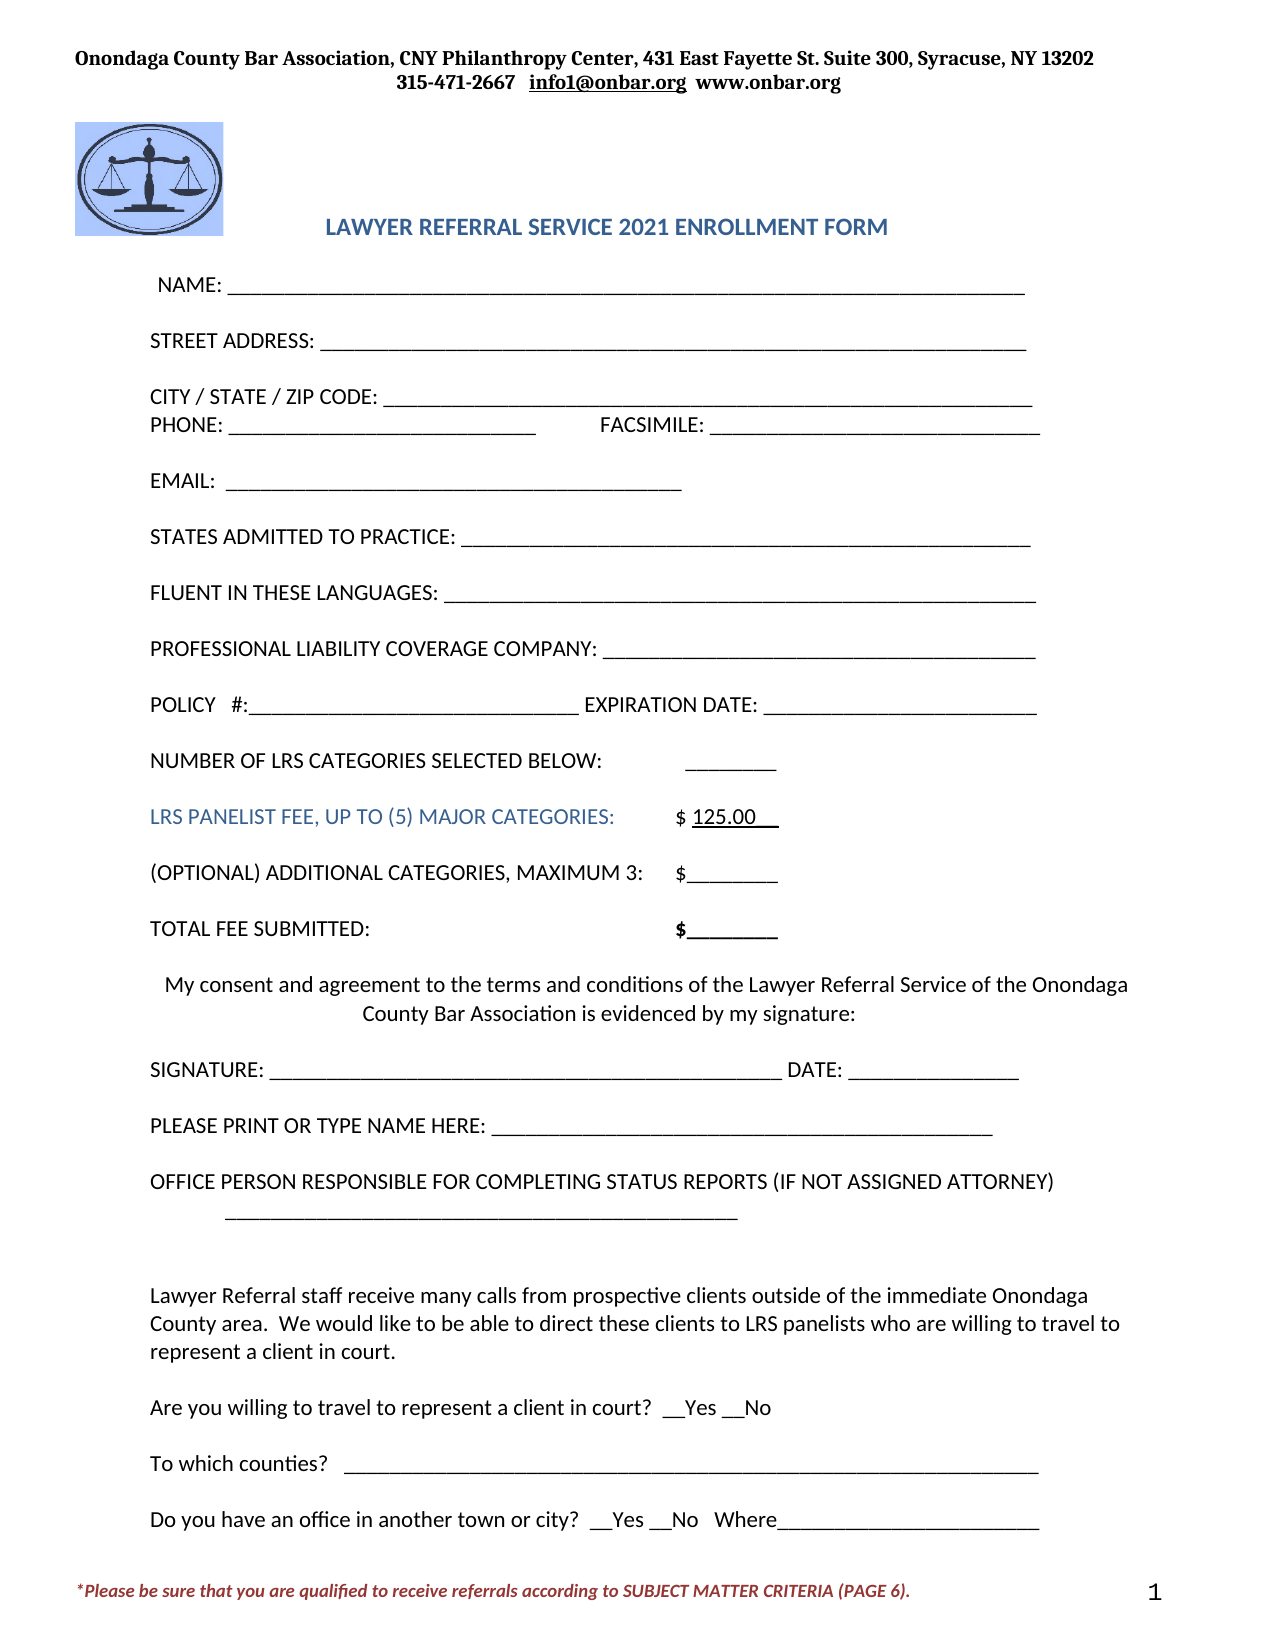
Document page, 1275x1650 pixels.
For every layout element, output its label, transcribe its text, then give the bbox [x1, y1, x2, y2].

text NUMBER OF LRS CATEGORIES SELECTED BELOW: ________ [75, 746, 1162, 774]
text LRS PANELIST FEE, UP TO (5) MAJOR CATEGORIES: $ 125.00__ [75, 802, 1162, 830]
text Lawyer Referral staff receive many calls from prospective clients outside of the immediate area. We would like to be able to direct these clients to LRS panelists who are willing to travel to represent a client in court. [150, 1281, 1144, 1366]
text STREET ADDRESS: ______________________________________________________________ [75, 326, 1162, 354]
text (OPTIONAL) ADDITIONAL CATEGORIES, MAXIMUM 3: $________ [75, 858, 1162, 886]
text FLUENT IN THESE LANGUAGES: ____________________________________________________ [75, 578, 1162, 606]
text To which counties? _____________________________________________________________ [75, 1449, 1144, 1478]
text My consent and agreement to the terms and conditions of the Lawyer Referral Service of the Onondaga County Bar Association is evidenced by my signature: [75, 971, 1144, 1027]
text NAME: ______________________________________________________________________ [75, 270, 1162, 298]
text CITY / STATE / ZIP CODE: _________________________________________________________ [75, 382, 1162, 410]
text PLEASE PRINT OR TYPE NAME HERE: ____________________________________________ [75, 1111, 1144, 1139]
text OFFICE PERSON RESPONSIBLE FOR COMPLETING STATUS REPORTS (IF NOT ASSIGNED ATTORNEY) _____________________________________________ [150, 1167, 1144, 1223]
text STATES ADMITTED TO PRACTICE: __________________________________________________ [75, 522, 1162, 550]
text SIGNATURE: _____________________________________________ DATE: _______________ [75, 1055, 1144, 1083]
text Are you willing to travel to represent a client in court? __Yes __No [150, 1393, 1144, 1422]
text EMAIL: ________________________________________ [75, 466, 1162, 494]
text POLICY #:_____________________________ EXPIRATION DATE: ________________________ [75, 690, 1162, 718]
text LAWYER REFERRAL SERVICE 2021 ENROLLMENT FORM [75, 123, 1162, 241]
text TOTAL FEE SUBMITTED: $________ [75, 914, 1162, 943]
text PROFESSIONAL LIABILITY COVERAGE COMPANY: ______________________________________ [75, 634, 1162, 662]
text Do you have an office in another town or city? __Yes __No Where_______________________ [75, 1506, 1144, 1534]
text PHONE: ___________________________ FACSIMILE: _____________________________ [75, 410, 1162, 438]
